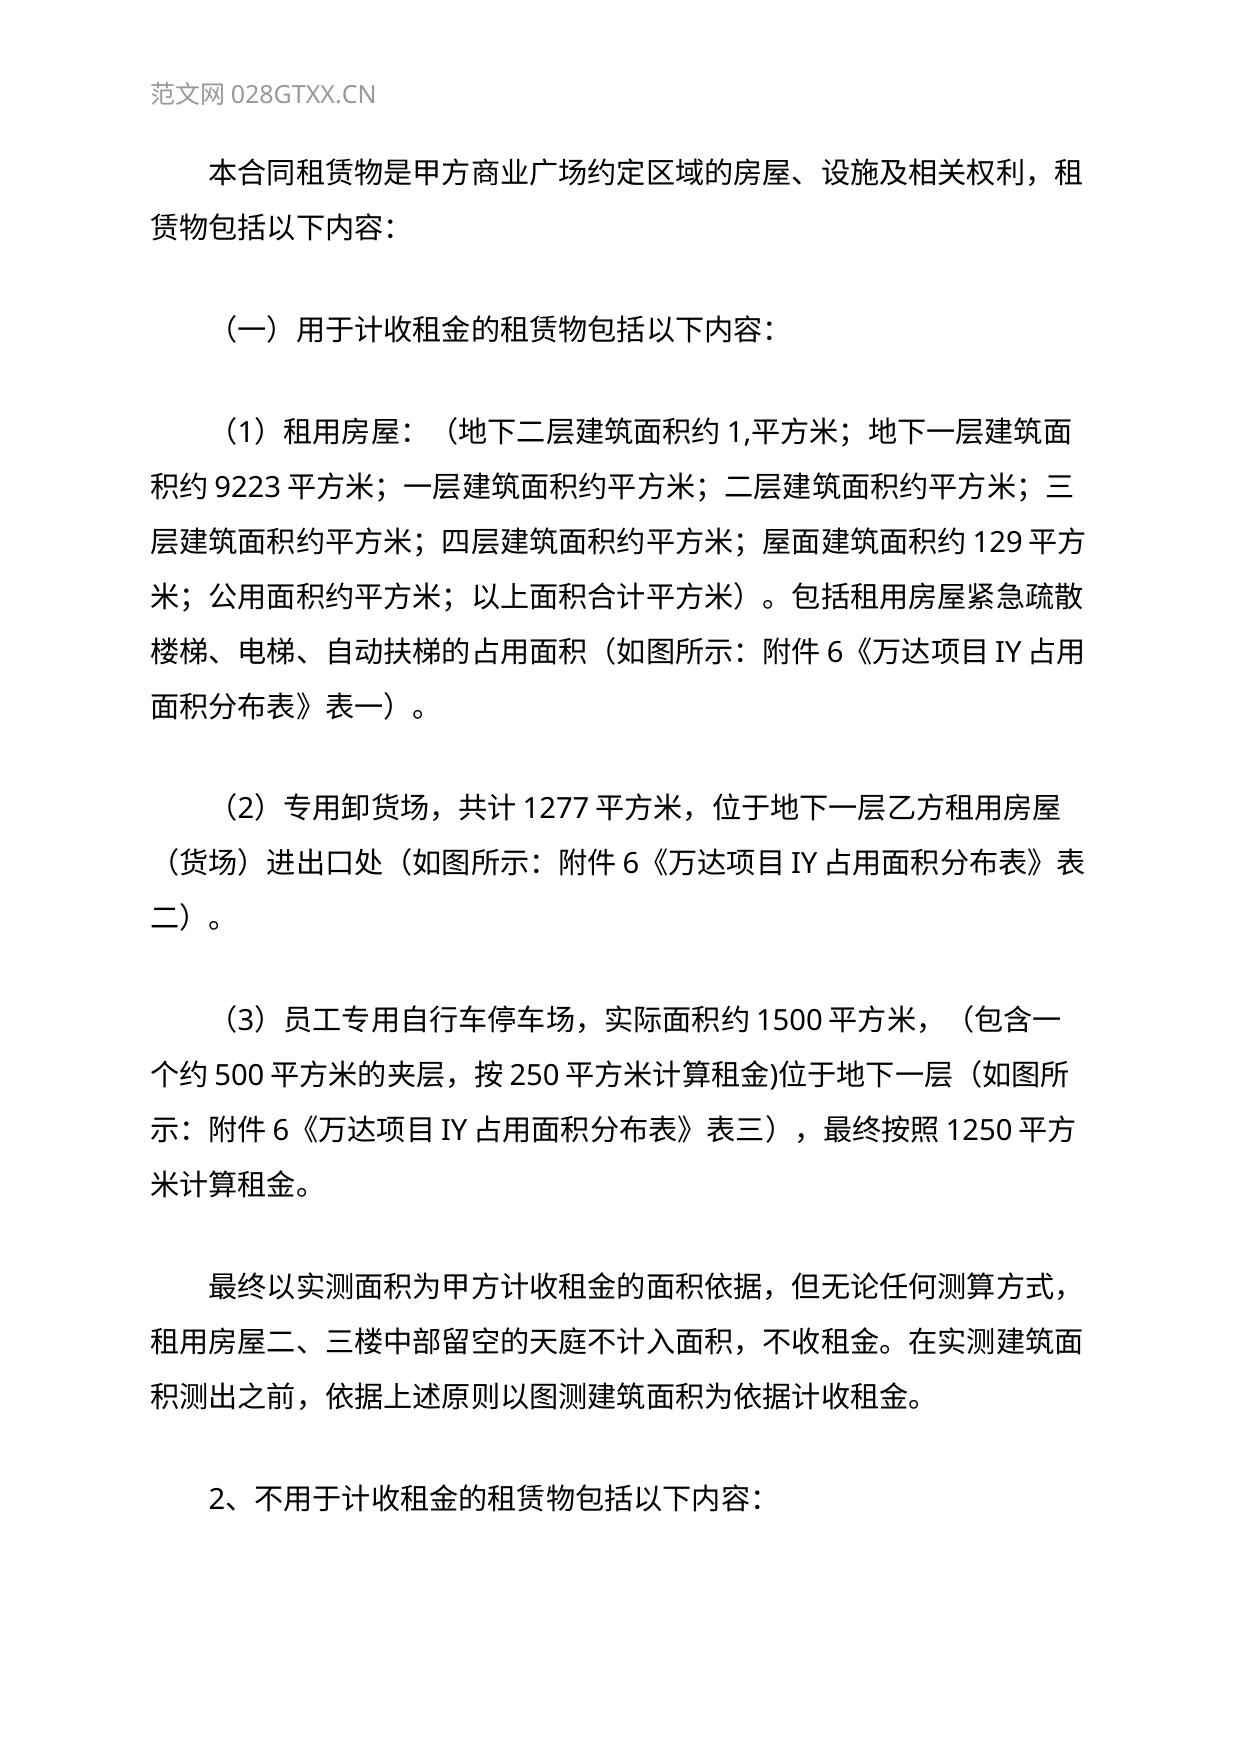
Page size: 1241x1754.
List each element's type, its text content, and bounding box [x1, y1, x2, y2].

text 2、不用于计收租金的租赁物包括以下内容： [150, 1475, 1090, 1518]
text 本合同租赁物是甲方商业广场约定区域的房屋、设施及相关权利，租赁物包括以下内容： [150, 150, 1090, 247]
text （1）租用房屋：（地下二层建筑面积约1,平方米；地下一层建筑面积约9223平方米；一层建筑面积约平方米；二层建筑面积约平方米；三层建筑面积约平方米；四层建筑面积约平方米；屋面建筑面积约129平方米；公用面积约平方米；以上面积合计平方米）。包括租用房屋紧急疏散楼梯、电梯、自动扶梯的占用面积（如图所示：附件6《万达项目IY占用面积分布表》表一）。 [150, 408, 1090, 726]
text （3）员工专用自行车停车场，实际面积约1500平方米，（包含一个约500平方米的夹层，按250平方米计算租金)位于地下一层（如图所示：附件6《万达项目IY占用面积分布表》表三），最终按照1250平方米计算租金。 [150, 997, 1090, 1204]
text 最终以实测面积为甲方计收租金的面积依据，但无论任何测算方式，租用房屋二、三楼中部留空的天庭不计入面积，不收租金。在实测建筑面积测出之前，依据上述原则以图测建筑面积为依据计收租金。 [150, 1264, 1090, 1416]
text （2）专用卸货场，共计1277平方米，位于地下一层乙方租用房屋（货场）进出口处（如图所示：附件6《万达项目IY占用面积分布表》表二）。 [150, 785, 1090, 937]
text （一）用于计收租金的租赁物包括以下内容： [150, 307, 1090, 349]
